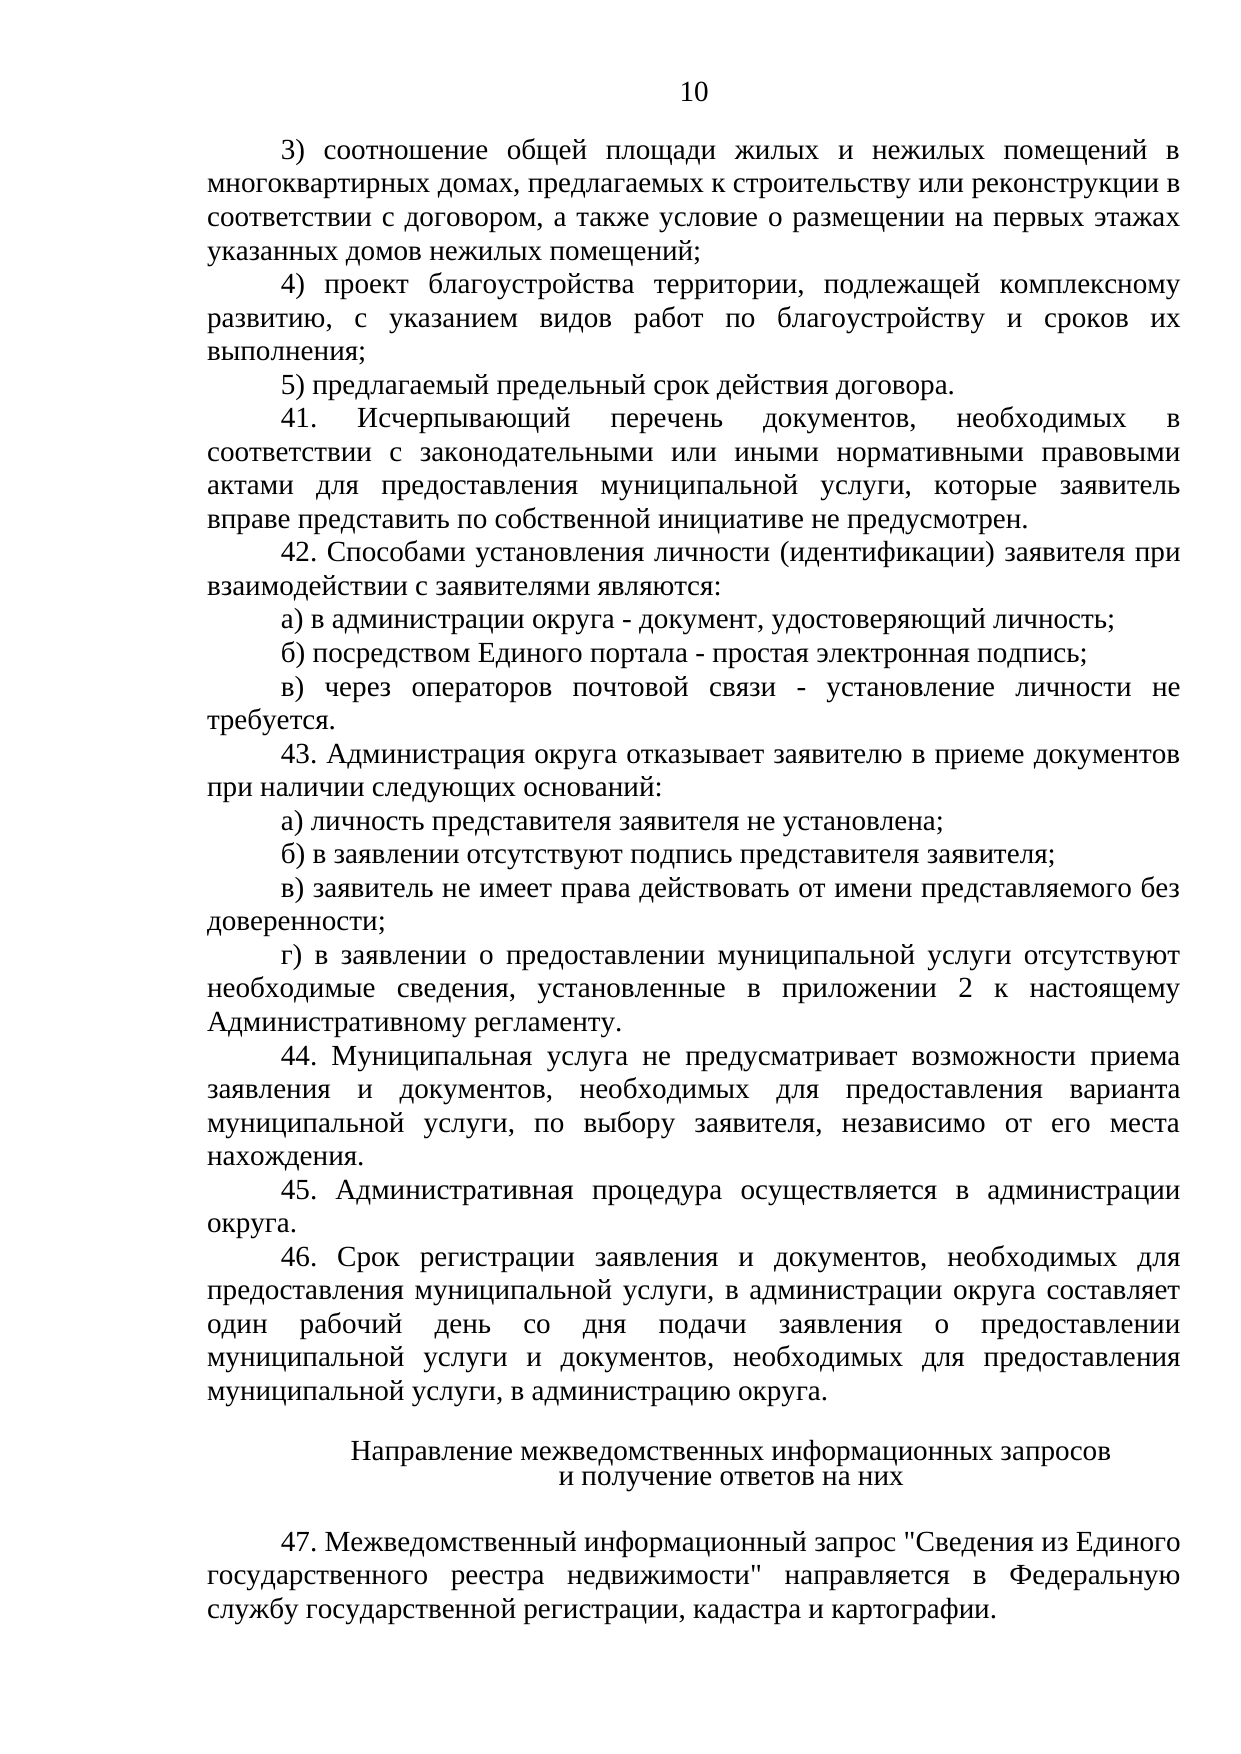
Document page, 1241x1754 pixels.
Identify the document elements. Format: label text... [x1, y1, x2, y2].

text 5) предлагаемый предельный срок действия договора. [207, 367, 1181, 400]
text и получение ответов на них [207, 1465, 1181, 1490]
text б) посредством Единого портала - простая электронная подпись; [207, 635, 1181, 669]
text 46. Срок регистрации заявления и документов, необходимых для предоставления муниципальной услуги, в администрации округа составляет один рабочий день со дня подачи заявления о предоставлении муниципальной услуги и документов, необходимых для предоставления муниципальной услуги, в администрацию округа. [207, 1239, 1181, 1407]
text г) в заявлении о предоставлении муниципальной услуги отсутствуют необходимые сведения, установленные в приложении 2 к настоящему Административному регламенту. [207, 937, 1181, 1038]
text Направление межведомственных информационных запросов [813, 1440, 1181, 1465]
text б) в заявлении отсутствуют подпись представителя заявителя; [207, 836, 1181, 870]
text 47. Межведомственный информационный запрос "Сведения из Единого государственного реестра недвижимости" направляется в Федеральную службу государственной регистрации, кадастра и картографии. [207, 1524, 1181, 1624]
text в) через операторов почтовой связи - установление личности не требуется. [207, 669, 1181, 736]
text а) личность представителя заявителя не установлена; [207, 803, 1181, 836]
text 44. Муниципальная услуга не предусматривает возможности приема заявления и документов, необходимых для предоставления варианта муниципальной услуги, по выбору заявителя, независимо от его места нахождения. [207, 1038, 1181, 1172]
text Направление межведомственных информационных запросов [207, 1440, 810, 1465]
text в) заявитель не имеет права действовать от имени представляемого без доверенности; [207, 870, 1181, 937]
text 4) проект благоустройства территории, подлежащей комплексному развитию, с указанием видов работ по благоустройству и сроков их выполнения; [207, 266, 1181, 367]
text 43. Администрация округа отказывает заявителю в приеме документов при наличии следующих оснований: [207, 736, 1181, 803]
text а) в администрации округа - документ, удостоверяющий личность; [207, 602, 1181, 635]
text 41. Исчерпывающий перечень документов, необходимых в соответствии с законодательными или иными нормативными правовыми актами для предоставления муниципальной услуги, которые заявитель вправе представить по собственной инициативе не предусмотрен. [207, 400, 1181, 534]
text 3) соотношение общей площади жилых и нежилых помещений в многоквартирных домах, предлагаемых к строительству или реконструкции в соответствии с договором, а также условие о размещении на первых этажах указанных домов нежилых помещений; [207, 132, 1181, 266]
text 42. Способами установления личности (идентификации) заявителя при взаимодействии с заявителями являются: [207, 534, 1181, 602]
text 45. Административная процедура осуществляется в администрации округа. [207, 1172, 1181, 1239]
